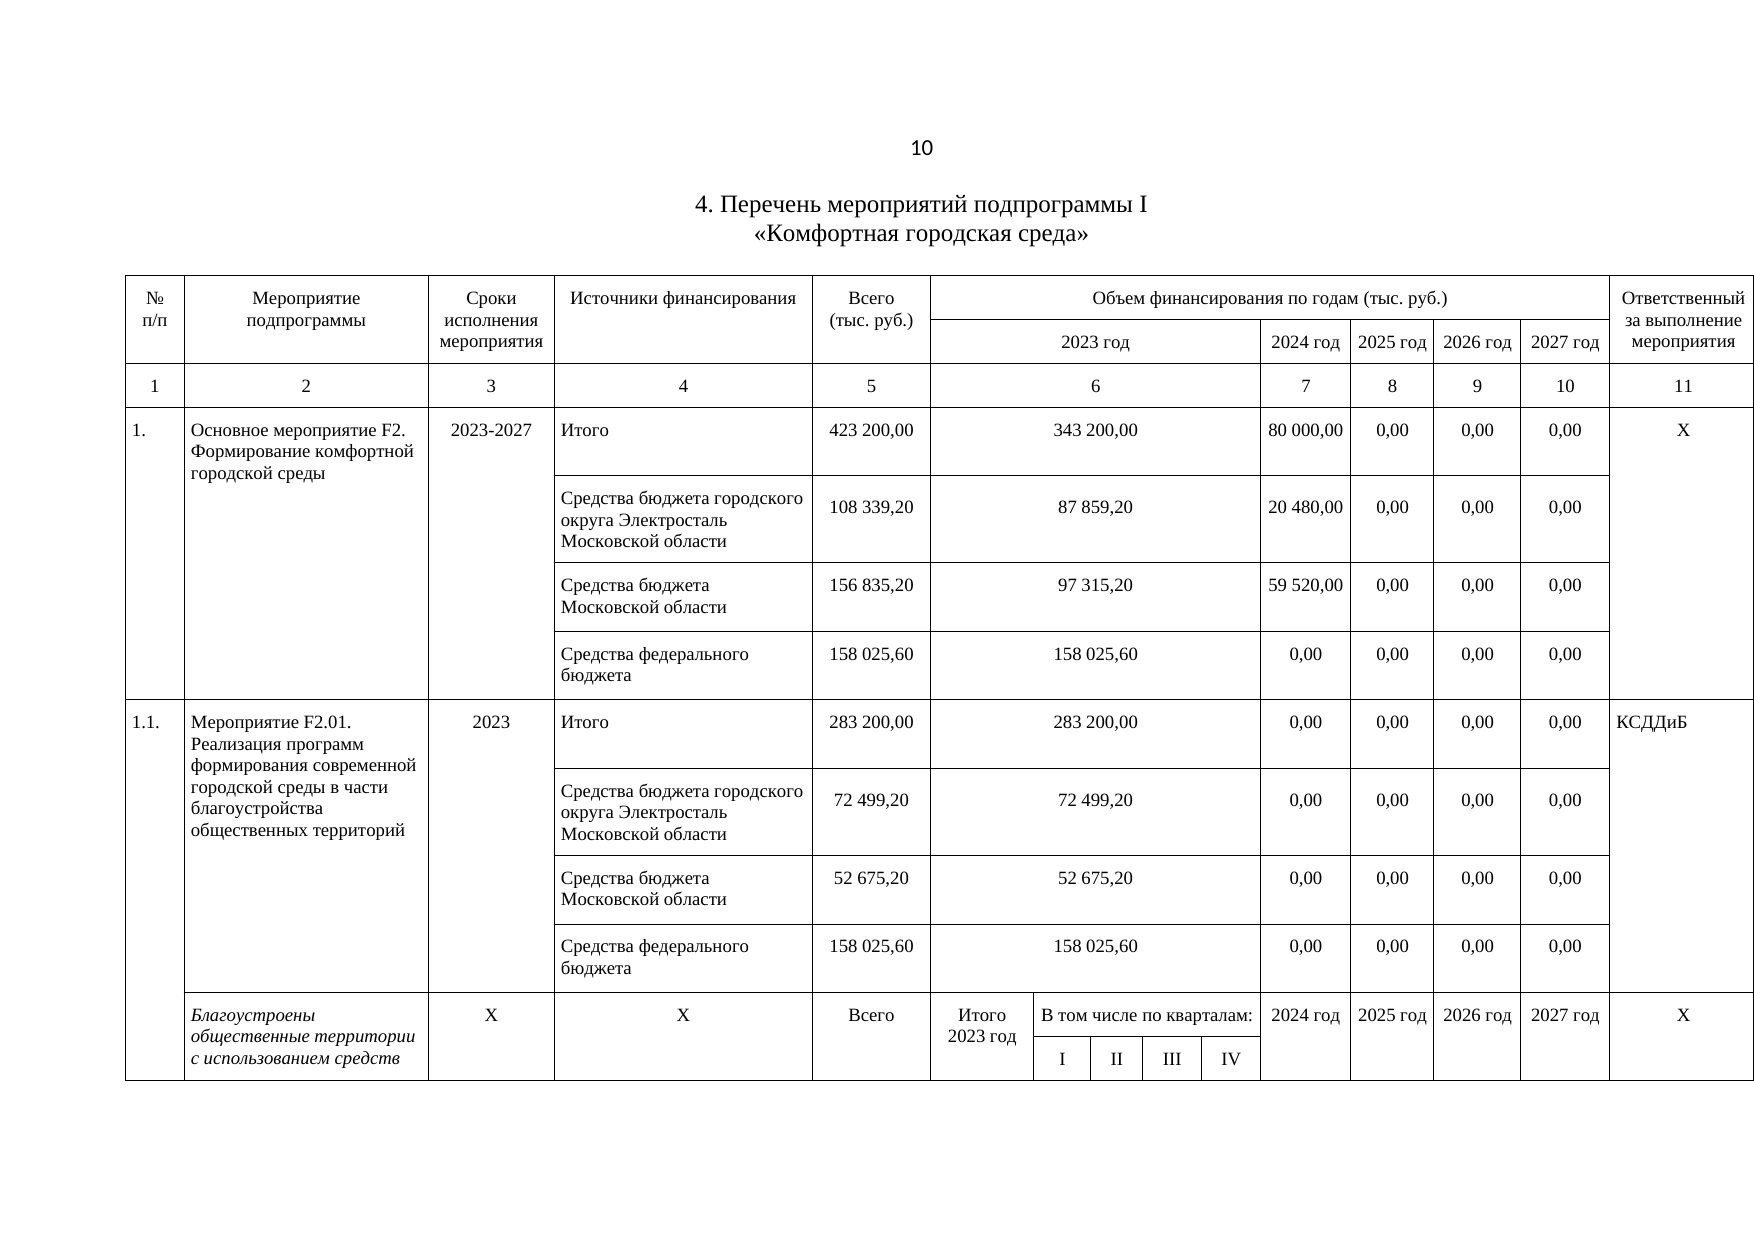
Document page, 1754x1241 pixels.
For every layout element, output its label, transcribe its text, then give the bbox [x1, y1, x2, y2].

table_cell 283 200,00 [813, 700, 930, 768]
table_cell 2027 год [1521, 320, 1609, 363]
table_cell 2 [185, 364, 428, 407]
table_cell Средства федерального бюджета [555, 632, 812, 699]
table_cell 0,00 [1261, 700, 1350, 768]
table_cell В том числе по кварталам: [1034, 993, 1260, 1036]
table_cell Х [1610, 408, 1753, 699]
table_cell Итого [555, 408, 812, 475]
table_cell 2027 год [1521, 993, 1609, 1080]
table_header Источники финансирования [555, 276, 812, 363]
table_cell 0,00 [1434, 769, 1520, 855]
table_cell 0,00 [1261, 925, 1350, 992]
table_cell 0,00 [1434, 632, 1520, 699]
table_cell 0,00 [1351, 408, 1433, 475]
table_cell 0,00 [1351, 476, 1433, 562]
text 4. Перечень мероприятий подпрограммы I [177, 189, 1665, 218]
table_cell 2026 год [1434, 993, 1520, 1080]
table_cell 0,00 [1434, 700, 1520, 768]
table_cell 97 315,20 [931, 563, 1260, 631]
table_cell 59 520,00 [1261, 563, 1350, 631]
table_cell II [1091, 1037, 1142, 1080]
table_cell IV [1202, 1037, 1260, 1080]
table_cell 52 675,20 [931, 856, 1260, 923]
table_cell X [429, 993, 554, 1080]
table_header Ответственный за выполнение мероприятия [1610, 276, 1753, 363]
table_cell 2023-2027 [429, 408, 554, 699]
table_cell 0,00 [1351, 856, 1433, 923]
table_cell 72 499,20 [813, 769, 930, 855]
table_cell 52 675,20 [813, 856, 930, 923]
table_cell 0,00 [1434, 856, 1520, 923]
table_cell Средства бюджета городского округа Электросталь Московской области [555, 476, 812, 562]
table_cell Итого [555, 700, 812, 768]
table_cell 0,00 [1521, 769, 1609, 855]
table_cell 10 [1521, 364, 1609, 407]
table_cell 2026 год [1434, 320, 1520, 363]
table_cell 3 [429, 364, 554, 407]
table_cell 0,00 [1434, 476, 1520, 562]
table_cell 158 025,60 [931, 632, 1260, 699]
table_cell 2023 год [931, 320, 1260, 363]
table_header Объем финансирования по годам (тыс. руб.) [931, 276, 1609, 319]
table_cell Основное мероприятие F2. Формирование комфортной городской среды [185, 408, 428, 699]
table_cell 20 480,00 [1261, 476, 1350, 562]
table_cell 108 339,20 [813, 476, 930, 562]
table_header Сроки исполнения мероприятия [429, 276, 554, 363]
table_header Мероприятие подпрограммы [185, 276, 428, 363]
table_cell 0,00 [1521, 856, 1609, 923]
table_cell 158 025,60 [813, 632, 930, 699]
table_cell 2025 год [1351, 320, 1433, 363]
text «Комфортная городская среда» [177, 218, 1665, 246]
table_cell 0,00 [1521, 700, 1609, 768]
table_cell 1. [126, 408, 184, 699]
table_cell 1 [126, 364, 184, 407]
table_cell 0,00 [1261, 632, 1350, 699]
table_cell Всего [813, 993, 930, 1080]
table_cell I [1034, 1037, 1090, 1080]
table_cell Средства бюджета Московской области [555, 856, 812, 923]
table_cell 343 200,00 [931, 408, 1260, 475]
table_cell 2024 год [1261, 320, 1350, 363]
table_cell 0,00 [1521, 925, 1609, 992]
table_cell 6 [931, 364, 1260, 407]
table_cell 0,00 [1351, 925, 1433, 992]
table_cell 0,00 [1351, 632, 1433, 699]
table_cell 7 [1261, 364, 1350, 407]
table_cell Средства бюджета Московской области [555, 563, 812, 631]
table_cell 1.1. [126, 700, 184, 1080]
table_cell 0,00 [1521, 408, 1609, 475]
table_cell 2025 год [1351, 993, 1433, 1080]
table_cell 156 835,20 [813, 563, 930, 631]
table_cell 0,00 [1521, 632, 1609, 699]
table_cell 0,00 [1261, 769, 1350, 855]
table_header № п/п [126, 276, 184, 363]
table_cell X [555, 993, 812, 1080]
table_cell 0,00 [1351, 769, 1433, 855]
table_cell 283 200,00 [931, 700, 1260, 768]
table_cell 0,00 [1351, 563, 1433, 631]
table_cell 158 025,60 [813, 925, 930, 992]
table_cell 2024 год [1261, 993, 1350, 1080]
table_cell Мероприятие F2.01. Реализация программ формирования современной городской среды в части благоустройства общественных территорий [185, 700, 428, 992]
table_cell 158 025,60 [931, 925, 1260, 992]
table_cell 5 [813, 364, 930, 407]
table_cell 0,00 [1521, 476, 1609, 562]
table_cell 11 [1610, 364, 1753, 407]
table_cell 80 000,00 [1261, 408, 1350, 475]
table_cell КСДДиБ [1610, 700, 1753, 992]
table_cell X [1610, 993, 1753, 1080]
table_cell 87 859,20 [931, 476, 1260, 562]
table_header Всего (тыс. руб.) [813, 276, 930, 363]
table_cell 0,00 [1434, 563, 1520, 631]
table_cell Итого 2023 год [931, 993, 1033, 1080]
table_cell 0,00 [1351, 700, 1433, 768]
table_cell 0,00 [1261, 856, 1350, 923]
table_cell 2023 [429, 700, 554, 992]
table_cell 4 [555, 364, 812, 407]
table_cell 423 200,00 [813, 408, 930, 475]
table_cell Благоустроены общественные территории с использованием средств федерального бюджета и бюджета Московской области, ед. [185, 993, 428, 1080]
table_cell 0,00 [1434, 925, 1520, 992]
table_cell Средства бюджета городского округа Электросталь Московской области [555, 769, 812, 855]
table_cell 0,00 [1434, 408, 1520, 475]
table_cell Средства федерального бюджета [555, 925, 812, 992]
table_cell 9 [1434, 364, 1520, 407]
table_cell III [1143, 1037, 1201, 1080]
table_cell 0,00 [1521, 563, 1609, 631]
table_cell 72 499,20 [931, 769, 1260, 855]
table_cell 8 [1351, 364, 1433, 407]
